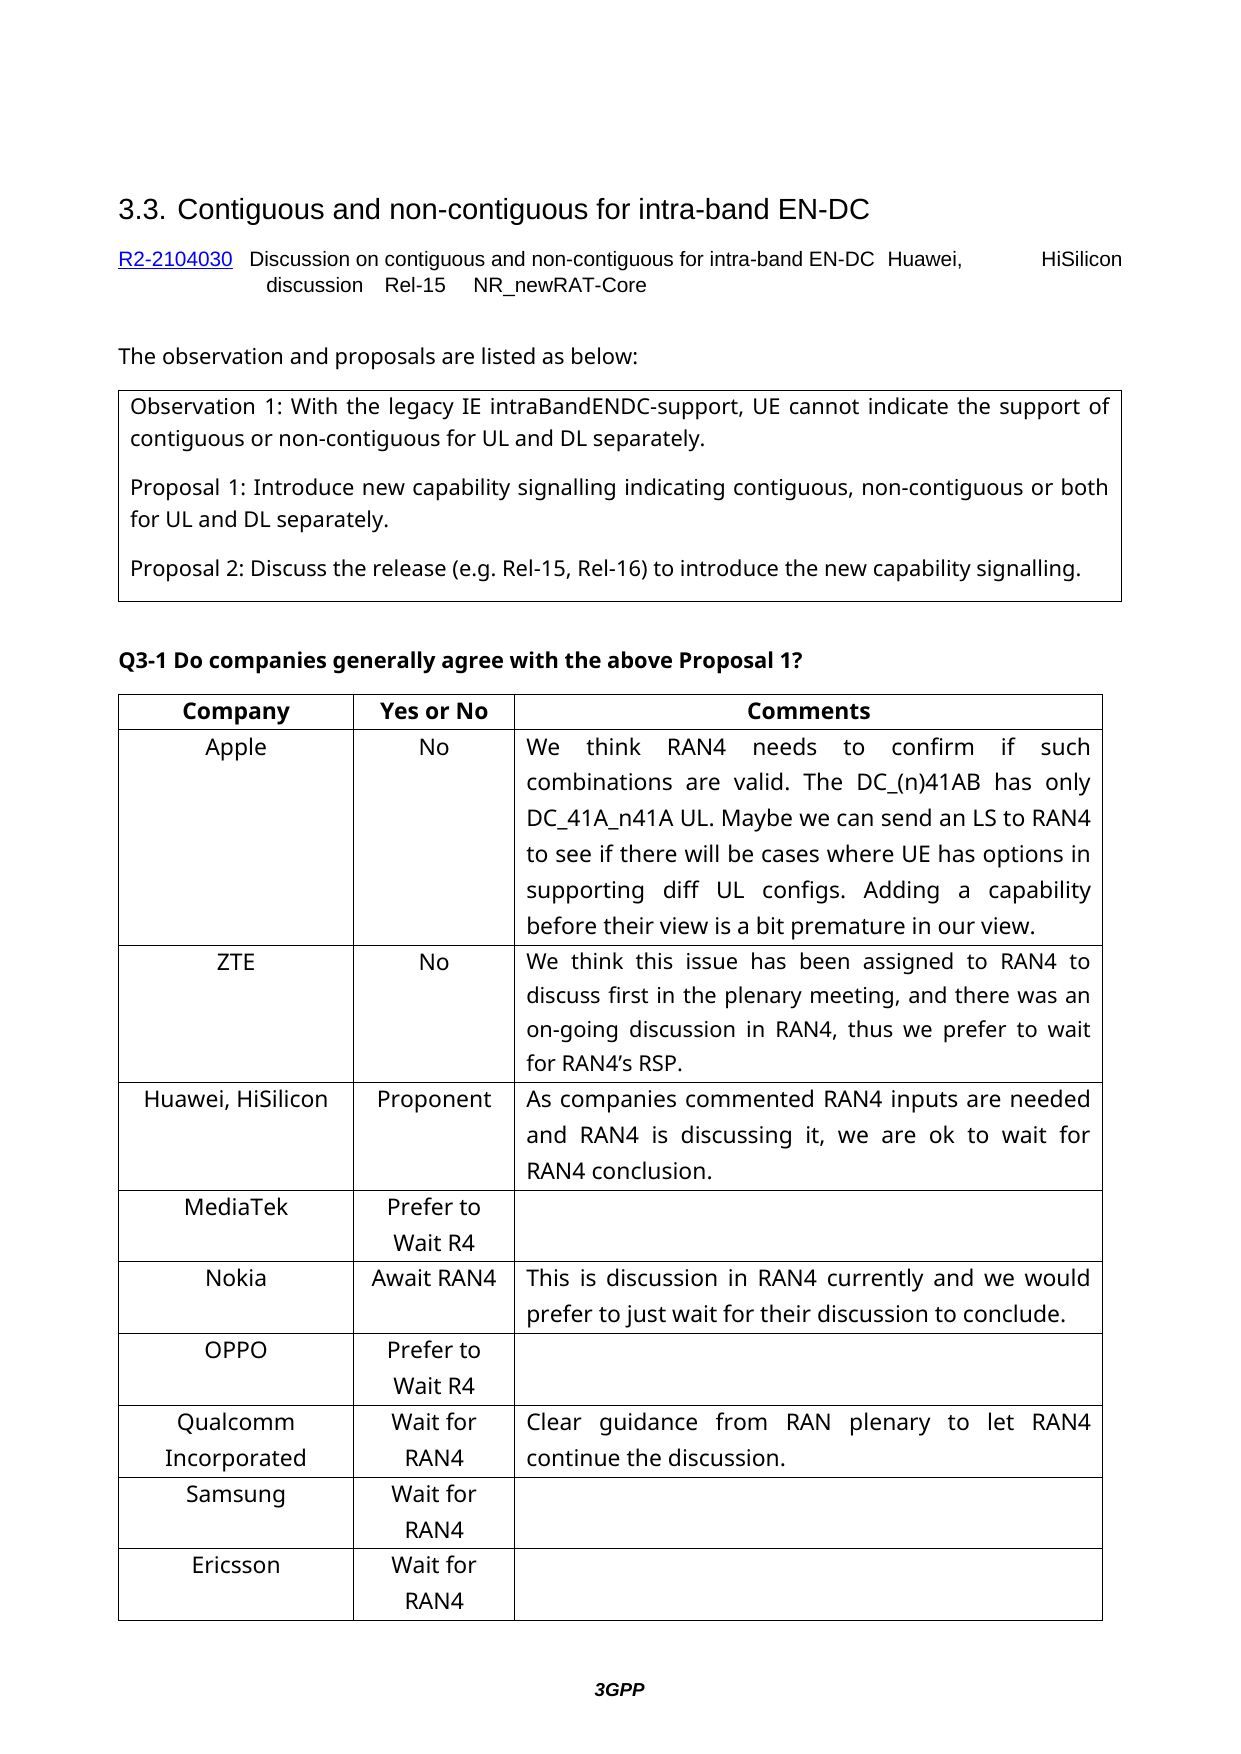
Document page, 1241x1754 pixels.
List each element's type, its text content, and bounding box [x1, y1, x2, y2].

table_cell MediaTek [119, 1191, 353, 1261]
subtitle Contiguous and non-contiguous for intra-band EN-DC [118, 192, 1122, 226]
table_cell We think this issue has been assigned to RAN4 to discuss first in the plenary meeting, and there was an on-going discussion in RAN4, thus we prefer to wait for RAN4’s RSP. [515, 946, 1102, 1082]
title R2-2104030 Discussion on contiguous and non-contiguous for intra-band EN-DC Huawei, HiSilicon discussion Rel-15 NR_newRAT-Core [118, 247, 1122, 297]
table_header Company [119, 695, 353, 729]
table_cell Prefer to Wait R4 [354, 1334, 514, 1405]
table_cell This is discussion in RAN4 currently and we would prefer to just wait for their discussion to conclude. [515, 1262, 1102, 1333]
table_cell OPPO [119, 1334, 353, 1405]
table_header Comments [515, 695, 1102, 729]
table_cell Await RAN4 [354, 1262, 514, 1333]
table_cell Wait for RAN4 [354, 1549, 514, 1620]
table_header Observation 1: With the legacy IE intraBandENDC-support, UE cannot indicate the support of contiguous or non-contiguous for UL and DL separately. Proposal 1: Introduce new capability signalling indicating contiguous, non-contiguous or both for UL and DL separately. Proposal 2: Discuss the release (e.g. Rel-15, Rel-16) to introduce the new capability signalling. [119, 391, 1121, 601]
table_cell As companies commented RAN4 inputs are needed and RAN4 is discussing it, we are ok to wait for RAN4 conclusion. [515, 1083, 1102, 1189]
table_cell Wait for RAN4 [354, 1406, 514, 1477]
table_cell Apple [119, 730, 353, 945]
table_cell Clear guidance from RAN plenary to let RAN4 continue the discussion. [515, 1406, 1102, 1477]
table_cell Prefer to Wait R4 [354, 1191, 514, 1261]
table_cell No [354, 730, 514, 945]
table_cell Huawei, HiSilicon [119, 1083, 353, 1189]
table_header Yes or No [354, 695, 514, 729]
table_cell We think RAN4 needs to confirm if such combinations are valid. The DC_(n)41AB has only DC_41A_n41A UL. Maybe we can send an LS to RAN4 to see if there will be cases where UE has options in supporting diff UL configs. Adding a capability before their view is a bit premature in our view. [515, 730, 1102, 945]
table_cell ZTE [119, 946, 353, 1082]
table_cell [515, 1478, 1102, 1548]
table_cell [515, 1549, 1102, 1620]
table_cell Samsung [119, 1478, 353, 1548]
table_cell [515, 1191, 1102, 1261]
table_cell Ericsson [119, 1549, 353, 1620]
text Q3-1 Do companies generally agree with the above Proposal 1? [118, 645, 1122, 674]
table_cell Nokia [119, 1262, 353, 1333]
text The observation and proposals are listed as below: [118, 341, 1122, 371]
table_cell Qualcomm Incorporated [119, 1406, 353, 1477]
table_cell Wait for RAN4 [354, 1478, 514, 1548]
table_cell [515, 1334, 1102, 1405]
table_cell Proponent [354, 1083, 514, 1189]
table_cell No [354, 946, 514, 1082]
